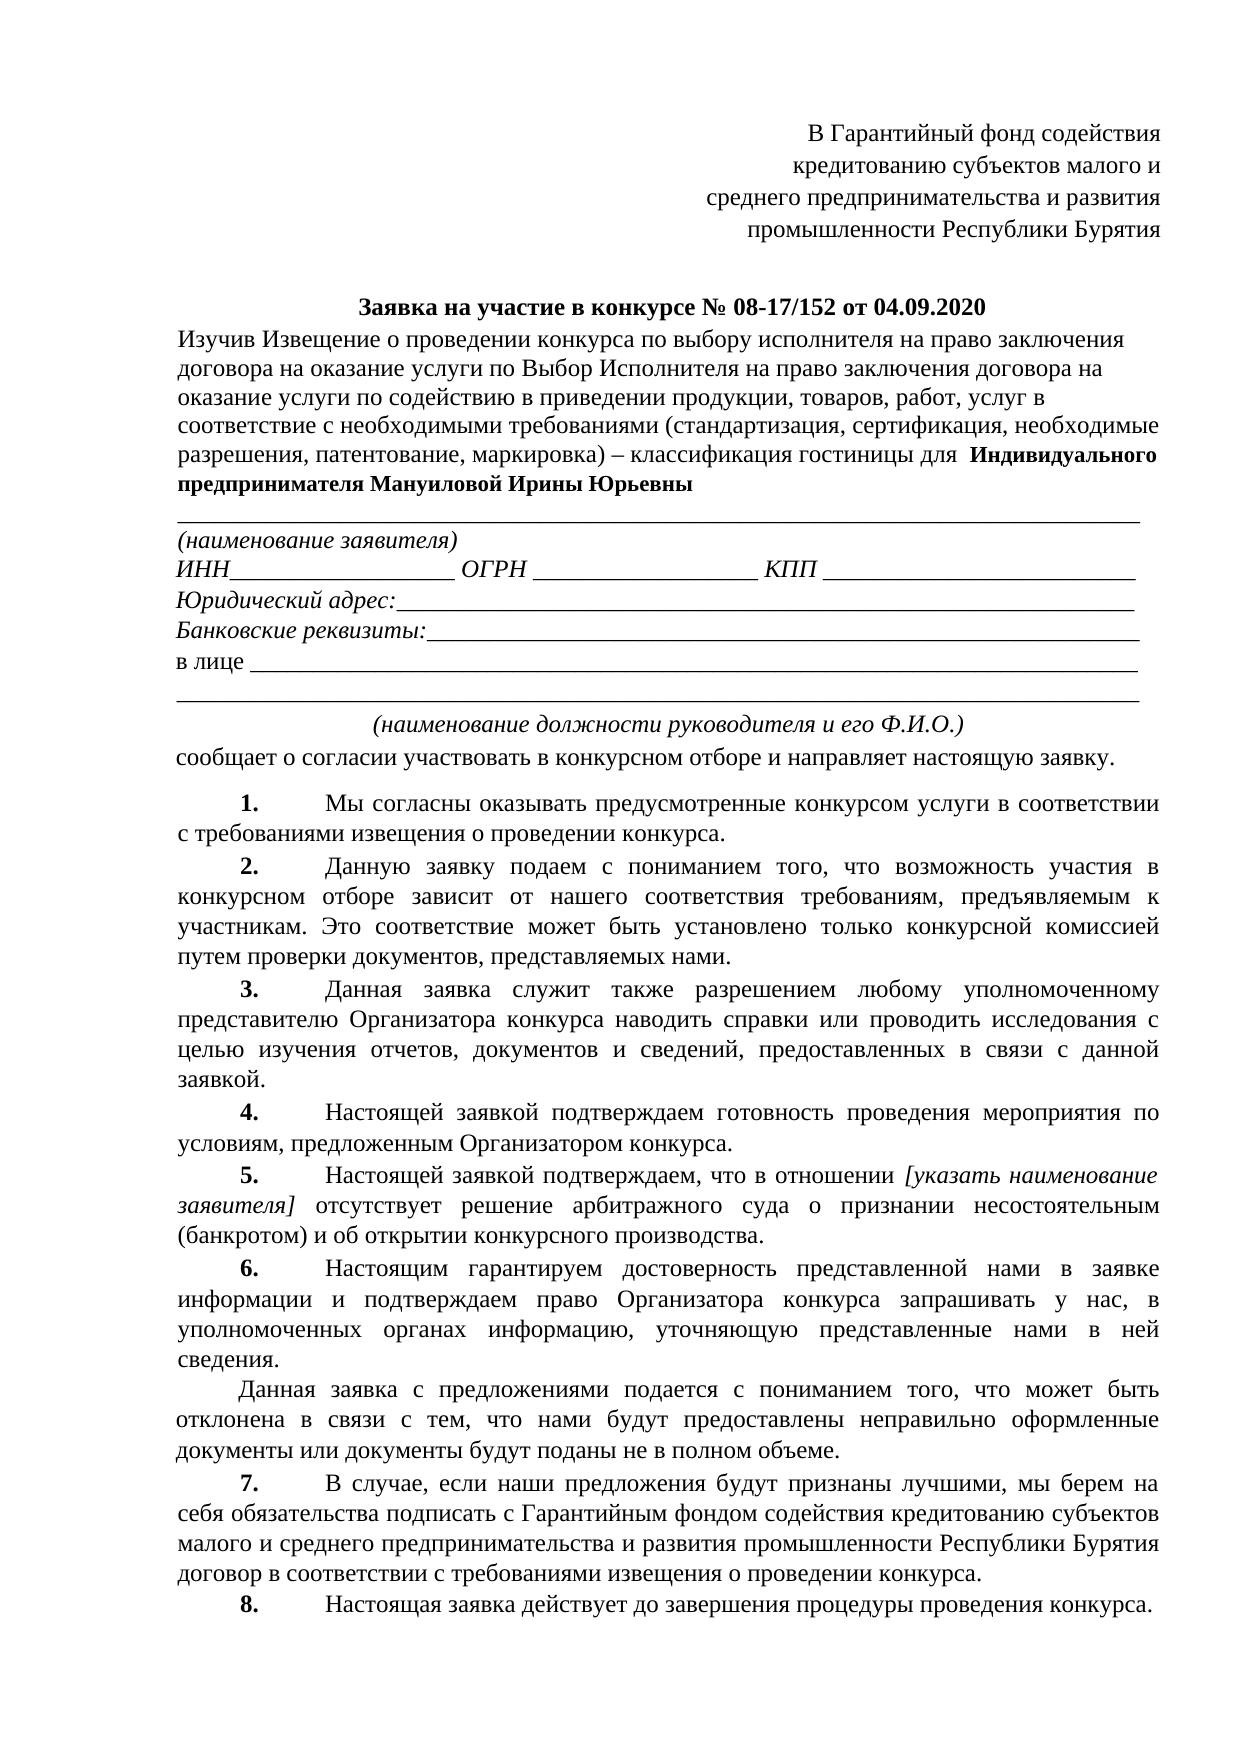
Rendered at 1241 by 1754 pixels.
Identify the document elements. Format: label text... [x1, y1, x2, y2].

text В Гарантийный фонд содействия кредитованию субъектов малого и среднего предпринимательства и развития промышленности Республики Бурятия [693, 118, 1161, 242]
list Настоящей заявкой подтверждаем, что в отношении [указать наименование заявителя] отсутствует решение арбитражного суда о признании несостоятельным (банкротом) и об открытии конкурсного производства. [177, 1160, 1160, 1249]
text Изучив Извещение о проведении конкурса по выбору исполнителя на право заключения договора на оказание услуги по Выбор Исполнителя на право заключения договора на оказание услуги по содействию в приведении продукции, товаров, работ, услуг в соответствие с необходимыми требованиями (стандартизация, сертификация, необходимые разрешения, патентование, маркировка) – классификация гостиницы для Индивидуального предпринимателя Мануиловой Ирины Юрьевны _____________________________________________________________________________ (наименование заявителя) [177, 324, 1167, 554]
list Настоящей заявкой подтверждаем готовность проведения мероприятия по условиям, предложенным Организатором конкурса. [177, 1097, 1160, 1156]
list Данная заявка служит также разрешением любому уполномоченному представителю Организатора конкурса наводить справки или проводить исследования с целью изучения отчетов, документов и сведений, предоставленных в связи с данной заявкой. [177, 974, 1160, 1093]
text ИНН__________________ ОГРН __________________ КПП _________________________ [176, 554, 1160, 583]
list Мы согласны оказывать предусмотренные конкурсом услуги в соответствии с требованиями извещения о проведении конкурса. [177, 788, 1160, 847]
text сообщает о согласии участвовать в конкурсном отборе и направляет настоящую заявку. [176, 742, 1160, 771]
text Банковские реквизиты:_________________________________________________________ [176, 615, 1160, 644]
list Настоящим гарантируем достоверность представленной нами в заявке информации и подтверждаем право Организатора конкурса запрашивать у нас, в уполномоченных органах информацию, уточняющую представленные нами в ней сведения. [177, 1253, 1160, 1373]
list Настоящая заявка действует до завершения процедуры проведения конкурса. [177, 1589, 1160, 1618]
text Юридический адрес:___________________________________________________________ [176, 585, 1160, 613]
text (наименование должности руководителя и его Ф.И.О.) [177, 709, 1159, 738]
list В случае, если наши предложения будут признаны лучшими, мы берем на себя обязательства подписать с Гарантийным фондом содействия кредитованию субъектов малого и среднего предпринимательства и развития промышленности Республики Бурятия договор в соответствии с требованиями извещения о проведении конкурса. [177, 1468, 1160, 1587]
list Данную заявку подаем с пониманием того, что возможность участия в конкурсном отборе зависит от нашего соответствия требованиям, предъявляемым к участникам. Это соответствие может быть установлено только конкурсной комиссией путем проверки документов, представляемых нами. [177, 851, 1160, 970]
text в лице _______________________________________________________________________ _____________________________________________________________________________ [176, 646, 1160, 705]
text Данная заявка с предложениями подается с пониманием того, что может быть отклонена в связи с тем, что нами будут предоставлены неправильно оформленные документы или документы будут поданы не в полном объеме. [176, 1374, 1160, 1463]
text Заявка на участие в конкурсе № 08-17/152 от 04.09.2020 [177, 292, 1167, 321]
